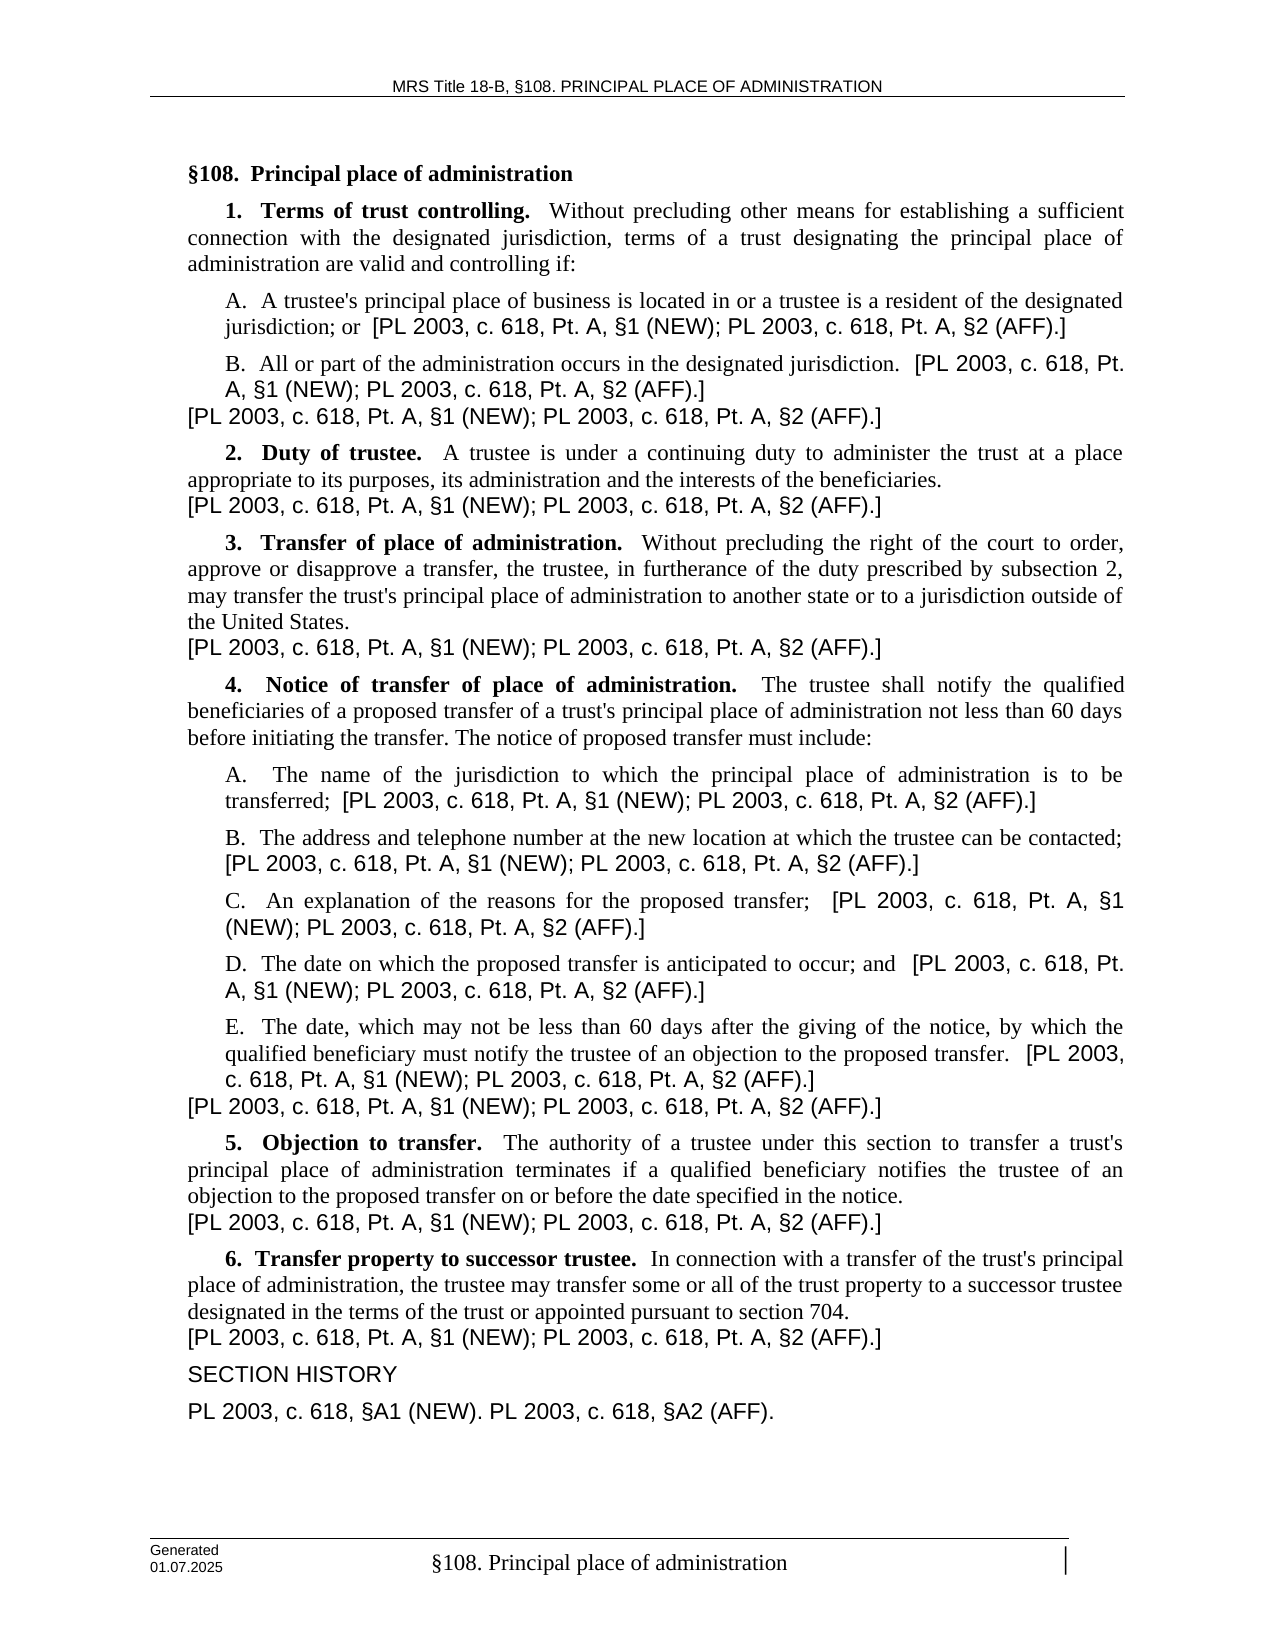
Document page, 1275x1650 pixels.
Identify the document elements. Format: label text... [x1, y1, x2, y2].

text A. A trustee's principal place of business is located in or a trustee is a resident of the designated jurisdiction; or [PL 2003, c. 618, Pt. A, §1 (NEW); PL 2003, c. 618, Pt. A, §2 (AFF).] [225, 287, 1125, 339]
text [PL 2003, c. 618, Pt. A, §1 (NEW); PL 2003, c. 618, Pt. A, §2 (AFF).] [187, 403, 1125, 429]
text A. The name of the jurisdiction to which the principal place of administration is to be transferred; [PL 2003, c. 618, Pt. A, §1 (NEW); PL 2003, c. 618, Pt. A, §2 (AFF).] [225, 761, 1125, 813]
text [PL 2003, c. 618, Pt. A, §1 (NEW); PL 2003, c. 618, Pt. A, §2 (AFF).] [187, 634, 1125, 661]
text B. All or part of the administration occurs in the designated jurisdiction. [PL 2003, c. 618, Pt. A, §1 (NEW); PL 2003, c. 618, Pt. A, §2 (AFF).] [225, 350, 1125, 403]
text 6. Transfer property to successor trustee. In connection with a transfer of the trust's principal place of administration, the trustee may transfer some or all of the trust property to a successor trustee designated in the terms of the trust or appointed pursuant to section 704. [187, 1245, 1125, 1324]
text 3. Transfer of place of administration. Without precluding the right of the court to order, approve or disapprove a transfer, the trustee, in furtherance of the duty prescribed by subsection 2, may transfer the trust's principal place of administration to another state or to a jurisdiction outside of the United States. [187, 529, 1125, 634]
text 1. Terms of trust controlling. Without precluding other means for establishing a sufficient connection with the designated jurisdiction, terms of a trust designating the principal place of administration are valid and controlling if: [187, 197, 1125, 276]
text 5. Objection to transfer. The authority of a trustee under this section to transfer a trust's principal place of administration terminates if a qualified beneficiary notifies the trustee of an objection to the proposed transfer on or before the date specified in the notice. [187, 1129, 1125, 1208]
text D. The date on which the proposed transfer is anticipated to occur; and [PL 2003, c. 618, Pt. A, §1 (NEW); PL 2003, c. 618, Pt. A, §2 (AFF).] [225, 950, 1125, 1003]
text 4. Notice of transfer of place of administration. The trustee shall notify the qualified beneficiaries of a proposed transfer of a trust's principal place of administration not less than 60 days before initiating the transfer. The notice of proposed transfer must include: [187, 671, 1125, 750]
text [PL 2003, c. 618, Pt. A, §1 (NEW); PL 2003, c. 618, Pt. A, §2 (AFF).] [187, 1208, 1125, 1235]
text E. The date, which may not be less than 60 days after the giving of the notice, by which the qualified beneficiary must notify the trustee of an objection to the proposed transfer. [PL 2003, c. 618, Pt. A, §1 (NEW); PL 2003, c. 618, Pt. A, §2 (AFF).] [225, 1013, 1125, 1093]
text [PL 2003, c. 618, Pt. A, §1 (NEW); PL 2003, c. 618, Pt. A, §2 (AFF).] [187, 492, 1125, 518]
text PL 2003, c. 618, §A1 (NEW). PL 2003, c. 618, §A2 (AFF). [187, 1398, 1125, 1424]
text [PL 2003, c. 618, Pt. A, §1 (NEW); PL 2003, c. 618, Pt. A, §2 (AFF).] [187, 1324, 1125, 1351]
text §108. Principal place of administration [187, 160, 1125, 187]
text B. The address and telephone number at the new location at which the trustee can be contacted; [PL 2003, c. 618, Pt. A, §1 (NEW); PL 2003, c. 618, Pt. A, §2 (AFF).] [225, 824, 1125, 877]
text C. An explanation of the reasons for the proposed transfer; [PL 2003, c. 618, Pt. A, §1 (NEW); PL 2003, c. 618, Pt. A, §2 (AFF).] [225, 887, 1125, 940]
text 2. Duty of trustee. A trustee is under a continuing duty to administer the trust at a place appropriate to its purposes, its administration and the interests of the beneficiaries. [187, 439, 1125, 492]
text SECTION HISTORY [187, 1361, 1125, 1387]
text [PL 2003, c. 618, Pt. A, §1 (NEW); PL 2003, c. 618, Pt. A, §2 (AFF).] [187, 1093, 1125, 1119]
